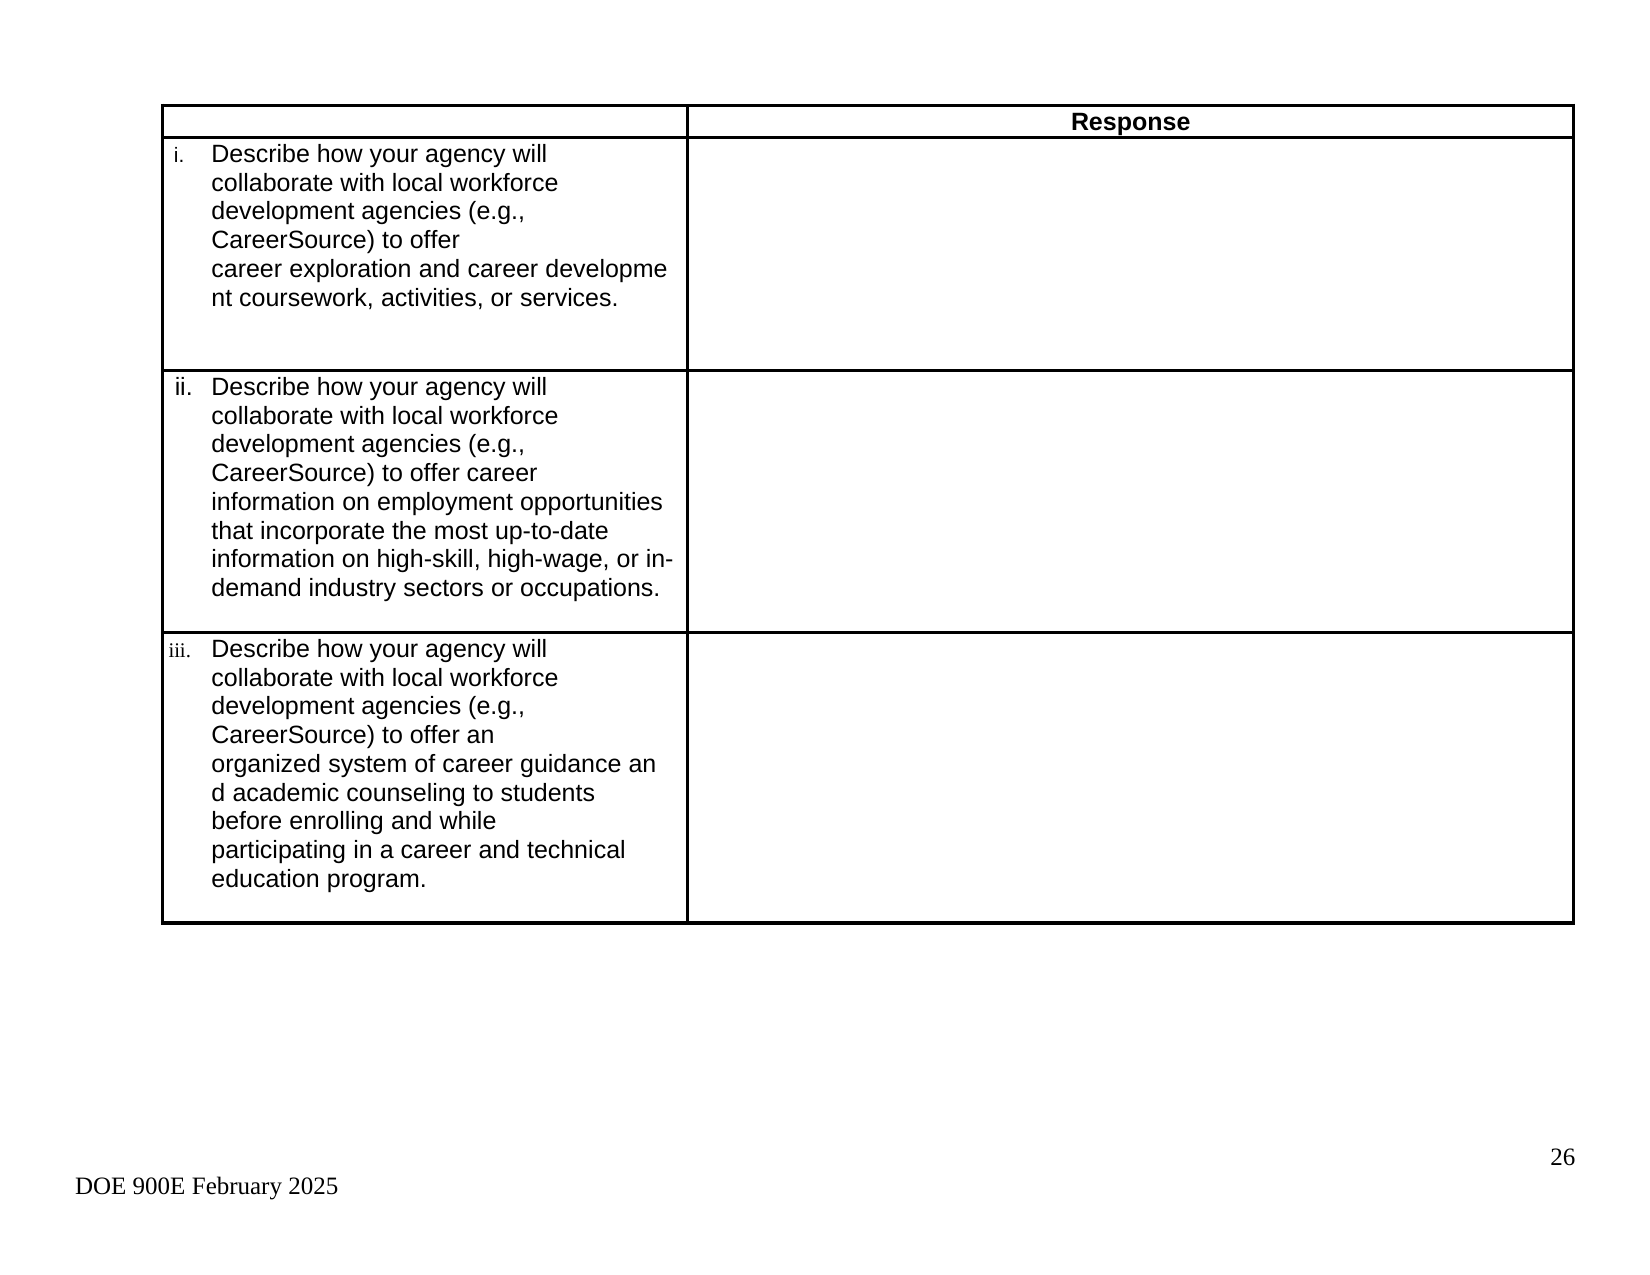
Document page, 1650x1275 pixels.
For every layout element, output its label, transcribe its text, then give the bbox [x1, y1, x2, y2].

table_header [164, 107, 686, 136]
table_cell Describe how your agency will collaborate with local workforce development agencies (e.g., CareerSource) to offer an organized system of career guidance and academic counseling to students before enrolling and while participating in a career and technical education program. [164, 634, 686, 921]
table_cell Describe how your agency will collaborate with local workforce development agencies (e.g., CareerSource) to offer career exploration and career development coursework, activities, or services. [164, 139, 686, 369]
table_cell [689, 634, 1572, 921]
table_cell [689, 139, 1572, 369]
table_cell [689, 372, 1572, 631]
table_cell Describe how your agency will collaborate with local workforce development agencies (e.g., CareerSource) to offer career information on employment opportunities that incorporate the most up-to-date information on high-skill, high-wage, or in-demand industry sectors or occupations. [164, 372, 686, 631]
table_header Response [689, 107, 1572, 136]
